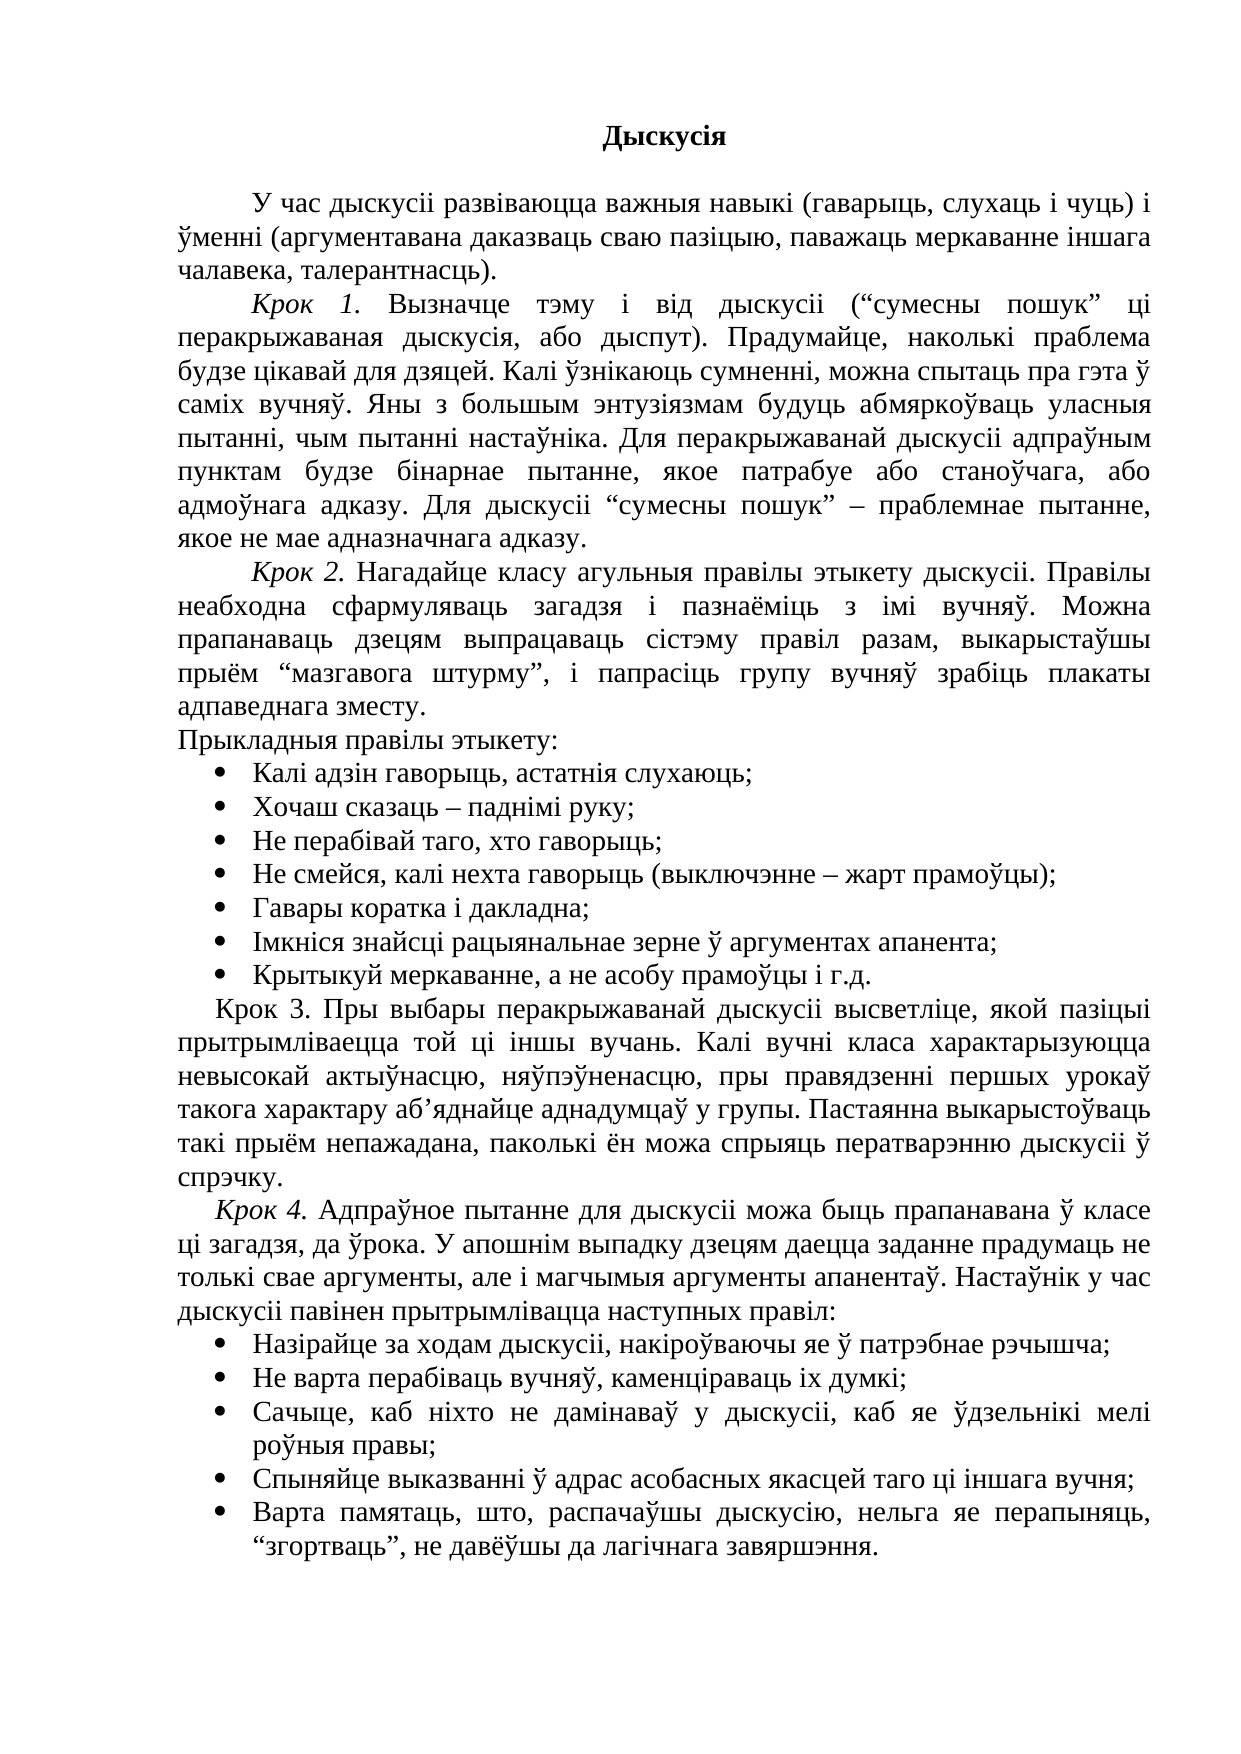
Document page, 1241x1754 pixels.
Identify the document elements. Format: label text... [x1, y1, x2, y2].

list Крытыкуй меркаванне, а не асобу прамоўцы і г.д. [215, 957, 1152, 991]
text Крок 4. Адпраўное пытанне для дыскусіі можа быць прапанавана ў класе ці загадзя, да ўрока. У апошнім выпадку дзецям даецца заданне прадумаць не толькі свае аргументы, але і магчымыя аргументы апанентаў. Настаўнік у час дыскусіі павінен прытрымлівацца наступных правіл: [177, 1192, 1152, 1326]
list Не перабівай таго, хто гаворыць; [215, 823, 1152, 856]
text У час дыскусіі развіваюцца важныя навыкі (гаварыць, слухаць і чуць) і ўменні (аргументавана даказваць сваю пазіцыю, паважаць меркаванне іншага чалавека, талерантнасць). [177, 185, 1152, 286]
text Крок 1. Вызначце тэму і від дыскусіі (“сумесны пошук” ці перакрыжаваная дыскусія, або дыспут). Прадумайце, наколькі праблема будзе цікавай для дзяцей. Калі ўзнікаюць сумненні, можна спытаць пра гэта ў саміх вучняў. Яны з большым энтузіязмам будуць абмяркоўваць уласныя пытанні, чым пытанні настаўніка. Для перакрыжаванай дыскусіі адпраўным пунктам будзе бінарнае пытанне, якое патрабуе або станоўчага, або адмоўнага адказу. Для дыскусіі “сумесны пошук” – праблемнае пытанне, якое не мае адназначнага адказу. [177, 286, 1152, 554]
list Калі адзін гаворыць, астатнія слухаюць; [215, 755, 1152, 789]
list Спыняйце выказванні ў адрас асобасных якасцей таго ці іншага вучня; [215, 1461, 1152, 1494]
list Назірайце за ходам дыскусіі, накіроўваючы яе ў патрэбнае рэчышча; [215, 1326, 1152, 1360]
list Варта памятаць, што, распачаўшы дыскусію, нельга яе перапыняць, “згортваць”, не давёўшы да лагічнага завяршэння. [215, 1494, 1152, 1562]
text Крок 3. Пры выбары перакрыжаванай дыскусіі высветліце, якой пазіцыі прытрымліваецца той ці іншы вучань. Калі вучні класа характарызуюцца невысокай актыўнасцю, няўпэўненасцю, пры правядзенні першых урокаў такога характару аб’яднайце аднадумцаў у групы. Пастаянна выкарыстоўваць такі прыём непажадана, паколькі ён можа спрыяць ператварэнню дыскусіі ў спрэчку. [177, 991, 1152, 1192]
list Сачыце, каб ніхто не дамінаваў у дыскусіі, каб яе ўдзельнікі мелі роўныя правы; [215, 1394, 1152, 1461]
list Хочаш сказаць – паднімі руку; [215, 789, 1152, 823]
list Не смейся, калі нехта гаворыць (выключэнне – жарт прамоўцы); [215, 856, 1152, 890]
text Крок 2. Нагадайце класу агульныя правілы этыкету дыскусіі. Правілы неабходна сфармуляваць загадзя і пазнаёміць з імі вучняў. Можна прапанаваць дзецям выпрацаваць сістэму правіл разам, выкарыстаўшы прыём “мазгавога штурму”, і папрасіць групу вучняў зрабіць плакаты адпаведнага зместу. [177, 554, 1152, 722]
list Імкніся знайсці рацыянальнае зерне ў аргументах апанента; [215, 924, 1152, 957]
list Не варта перабіваць вучняў, каменціраваць іх думкі; [215, 1360, 1152, 1394]
list Гавары коратка і дакладна; [215, 890, 1152, 924]
text Прыкладныя правілы этыкету: [177, 722, 1152, 755]
text Дыскусія [177, 118, 1152, 152]
